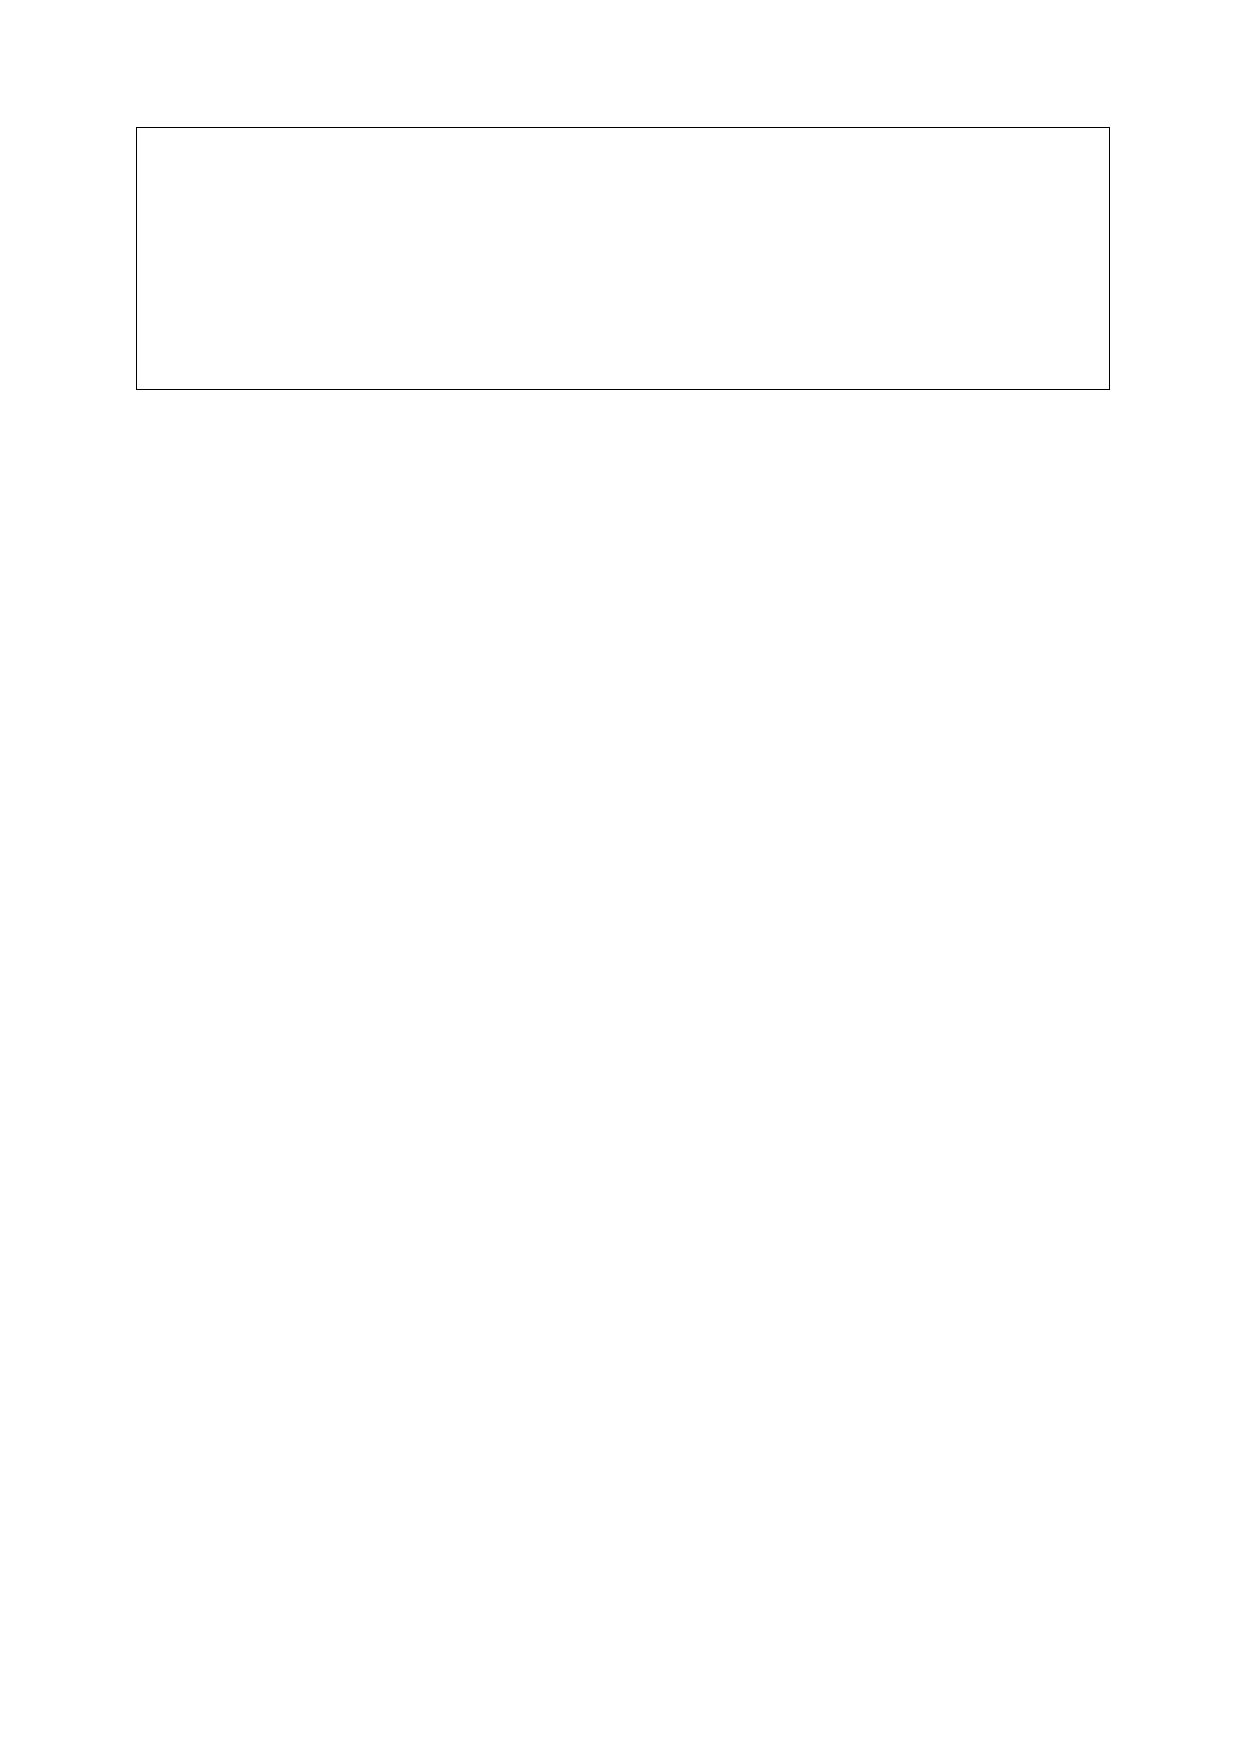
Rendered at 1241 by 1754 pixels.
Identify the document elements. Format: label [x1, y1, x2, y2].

table_header [137, 128, 1109, 389]
